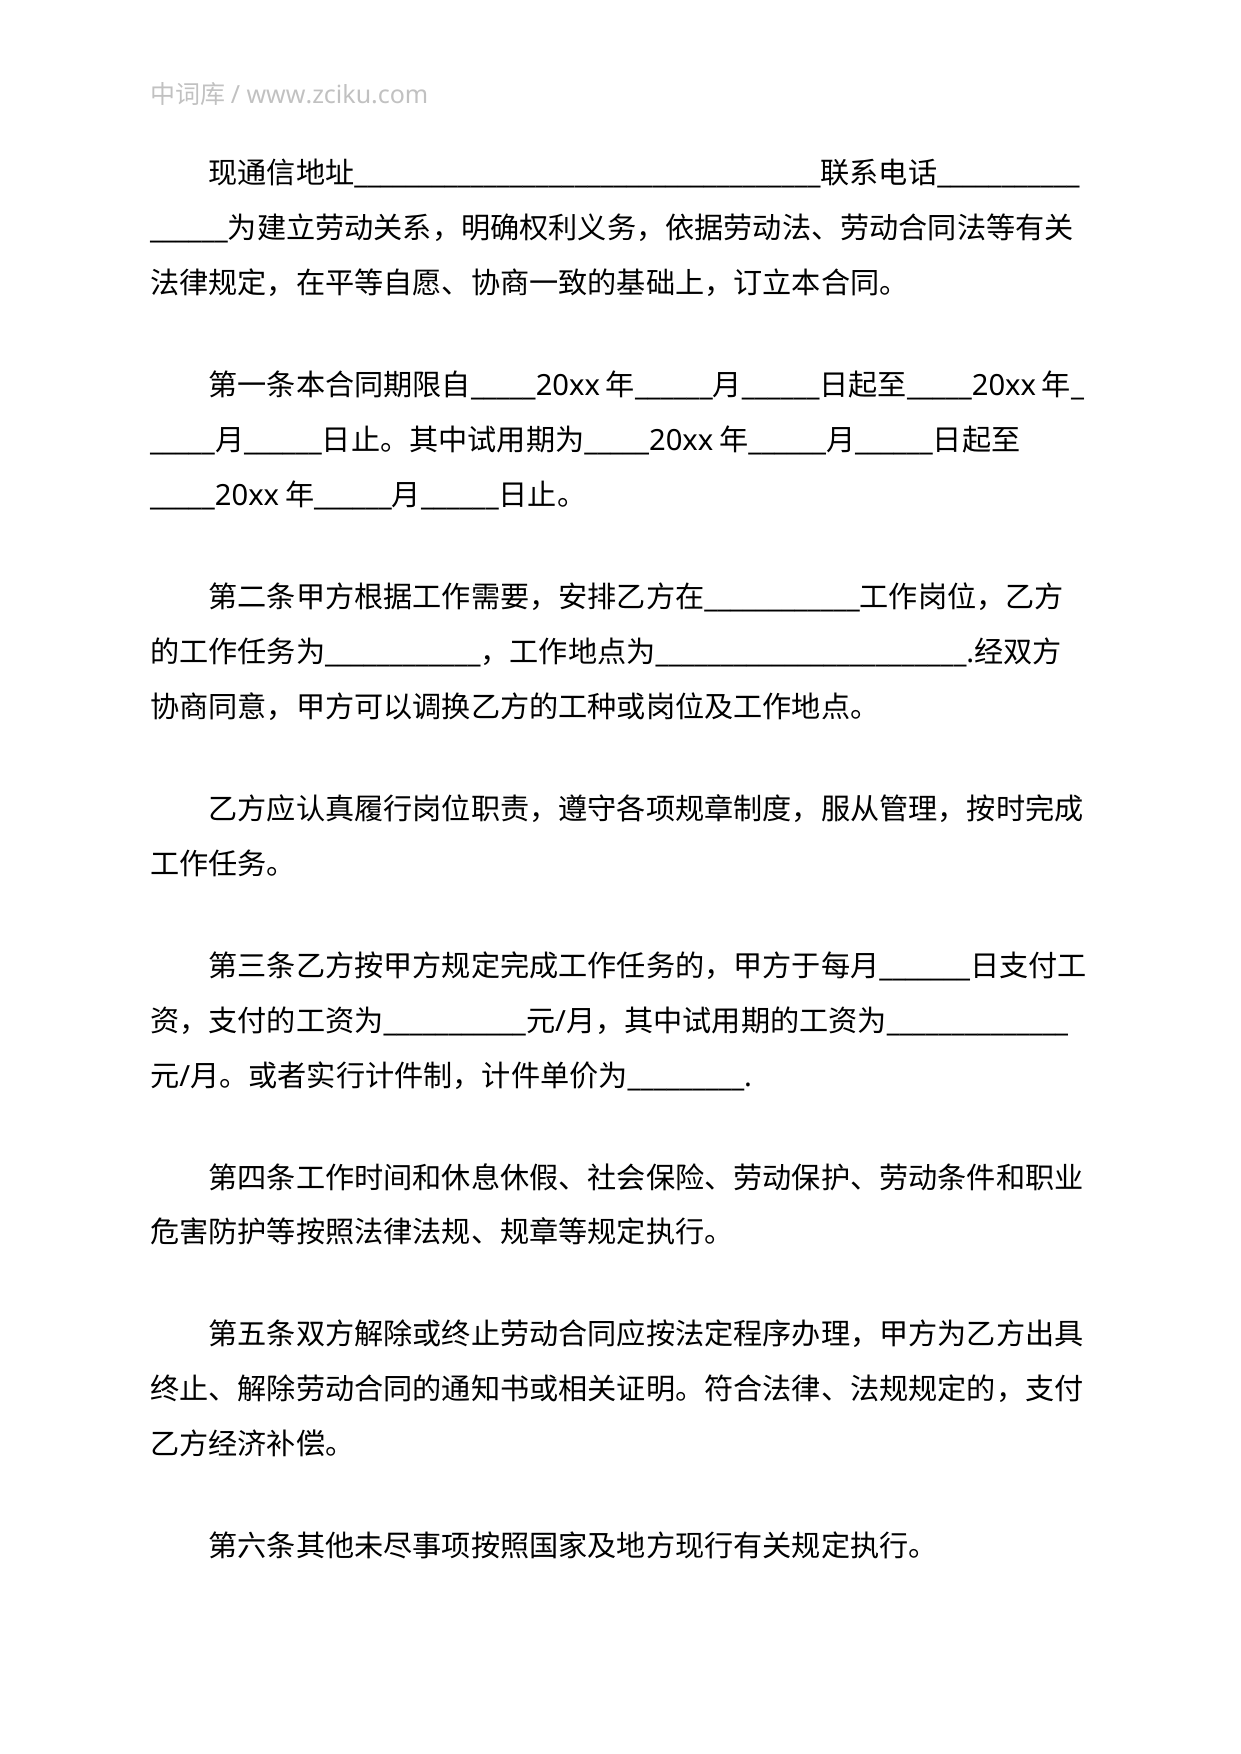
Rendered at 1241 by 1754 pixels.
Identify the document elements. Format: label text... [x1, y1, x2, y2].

text 第二条甲方根据工作需要，安排乙方在____________工作岗位，乙方的工作任务为____________，工作地点为________________________.经双方协商同意，甲方可以调换乙方的工种或岗位及工作地点。 [150, 574, 1090, 726]
text 第六条其他未尽事项按照国家及地方现行有关规定执行。 [150, 1522, 1090, 1565]
text 现通信地址____________________________________联系电话_________________为建立劳动关系，明确权利义务，依据劳动法、劳动合同法等有关法律规定，在平等自愿、协商一致的基础上，订立本合同。 [150, 150, 1090, 302]
text 第一条本合同期限自_____20xx年______月______日起至_____20xx年______月______日止。其中试用期为_____20xx年______月______日起至_____20xx年______月______日止。 [150, 362, 1090, 514]
text 第五条双方解除或终止劳动合同应按法定程序办理，甲方为乙方出具终止、解除劳动合同的通知书或相关证明。符合法律、法规规定的，支付乙方经济补偿。 [150, 1311, 1090, 1463]
text 第三条乙方按甲方规定完成工作任务的，甲方于每月_______日支付工资，支付的工资为___________元/月，其中试用期的工资为______________元/月。或者实行计件制，计件单价为_________. [150, 942, 1090, 1094]
text 乙方应认真履行岗位职责，遵守各项规章制度，服从管理，按时完成工作任务。 [150, 786, 1090, 883]
text 第四条工作时间和休息休假、社会保险、劳动保护、劳动条件和职业危害防护等按照法律法规、规章等规定执行。 [150, 1154, 1090, 1251]
